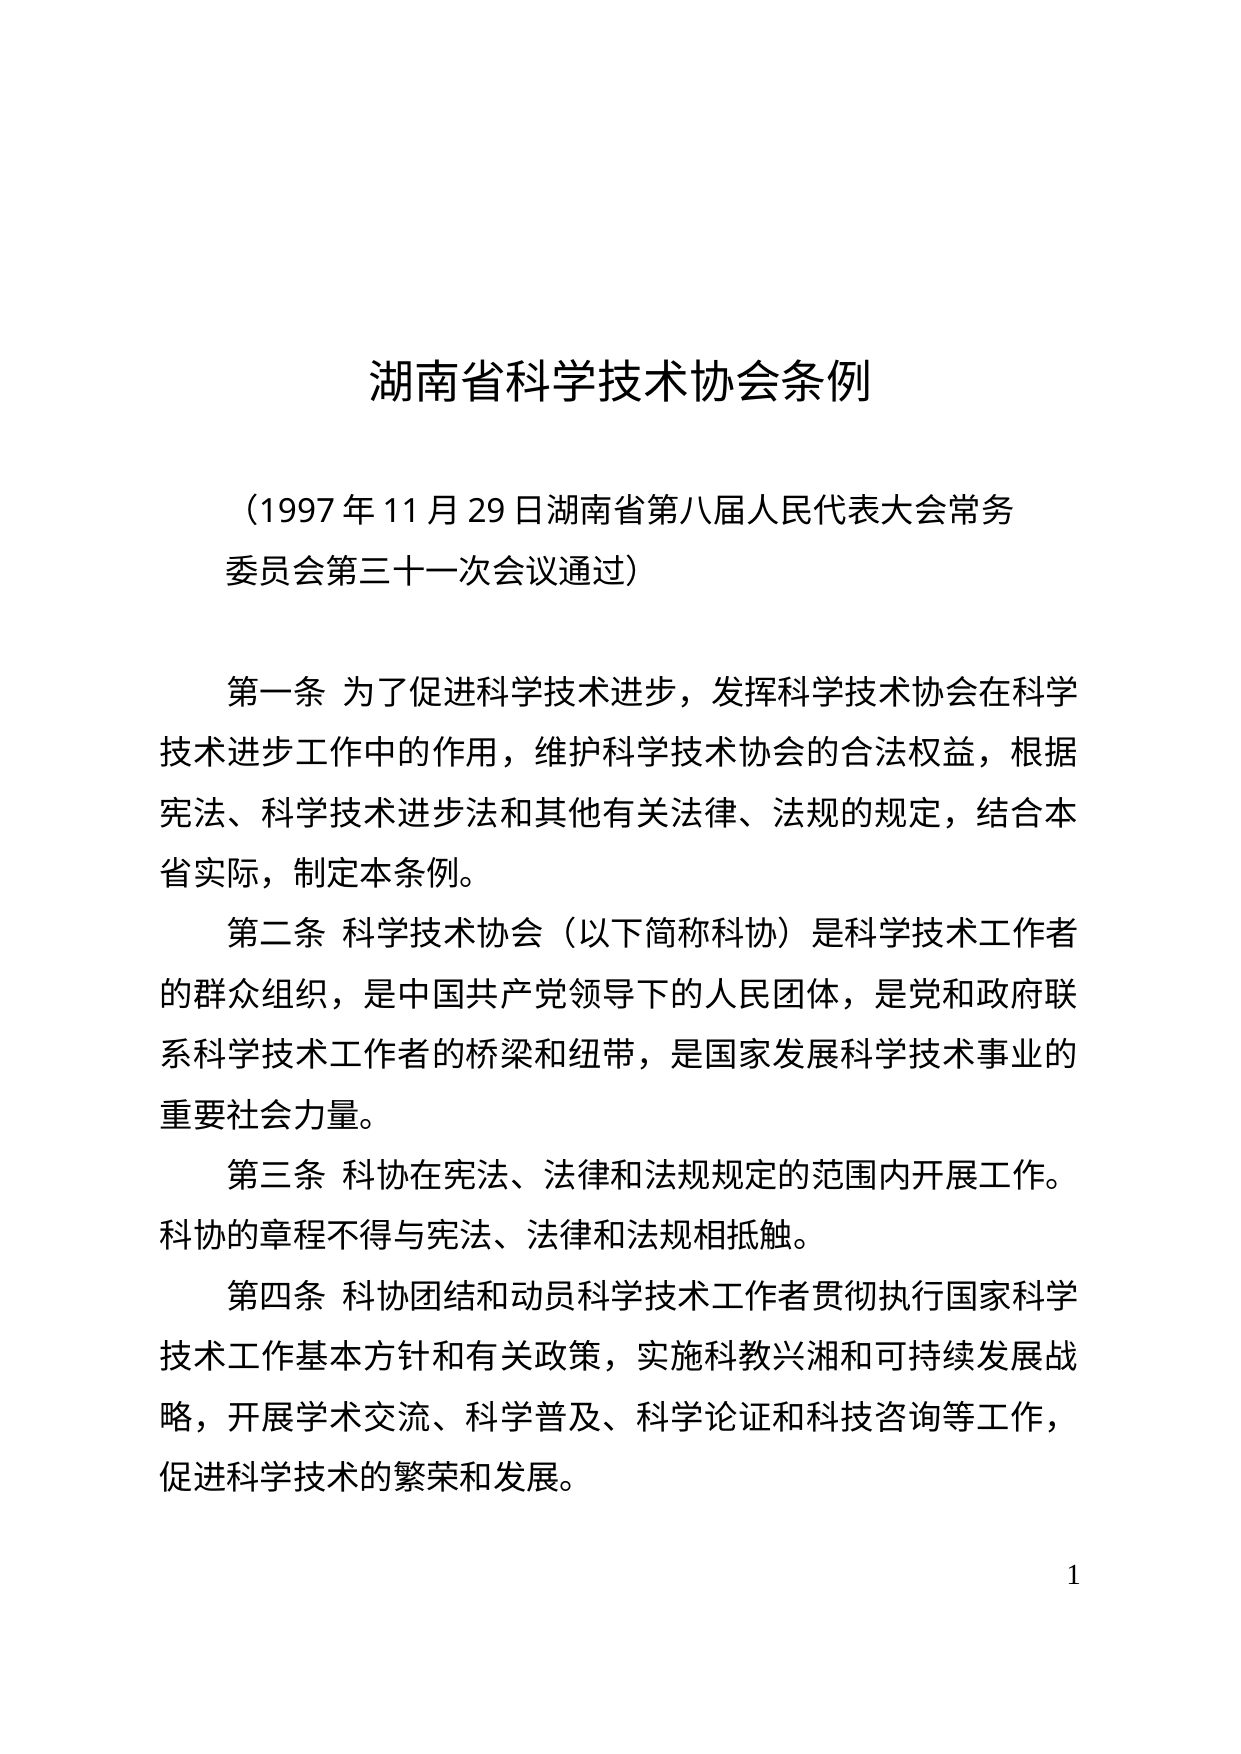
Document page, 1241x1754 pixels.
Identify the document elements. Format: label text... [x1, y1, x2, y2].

text 第二条 科学技术协会（以下简称科协）是科学技术工作者的群众组织，是中国共产党领导下的人民团体，是党和政府联系科学技术工作者的桥梁和纽带，是国家发展科学技术事业的重要社会力量。 [159, 895, 1081, 1137]
text 湖南省科学技术协会条例 [159, 345, 1081, 412]
text （1997年11月29日湖南省第八届人民代表大会常务委员会第三十一次会议通过） [225, 472, 1015, 593]
text 第四条 科协团结和动员科学技术工作者贯彻执行国家科学技术工作基本方针和有关政策，实施科教兴湘和可持续发展战略，开展学术交流、科学普及、科学论证和科技咨询等工作，促进科学技术的繁荣和发展。 [159, 1257, 1081, 1499]
text 第一条 为了促进科学技术进步，发挥科学技术协会在科学技术进步工作中的作用，维护科学技术协会的合法权益，根据宪法、科学技术进步法和其他有关法律、法规的规定，结合本省实际，制定本条例。 [159, 653, 1081, 895]
text 第三条 科协在宪法、法律和法规规定的范围内开展工作。科协的章程不得与宪法、法律和法规相抵触。 [159, 1137, 1081, 1257]
